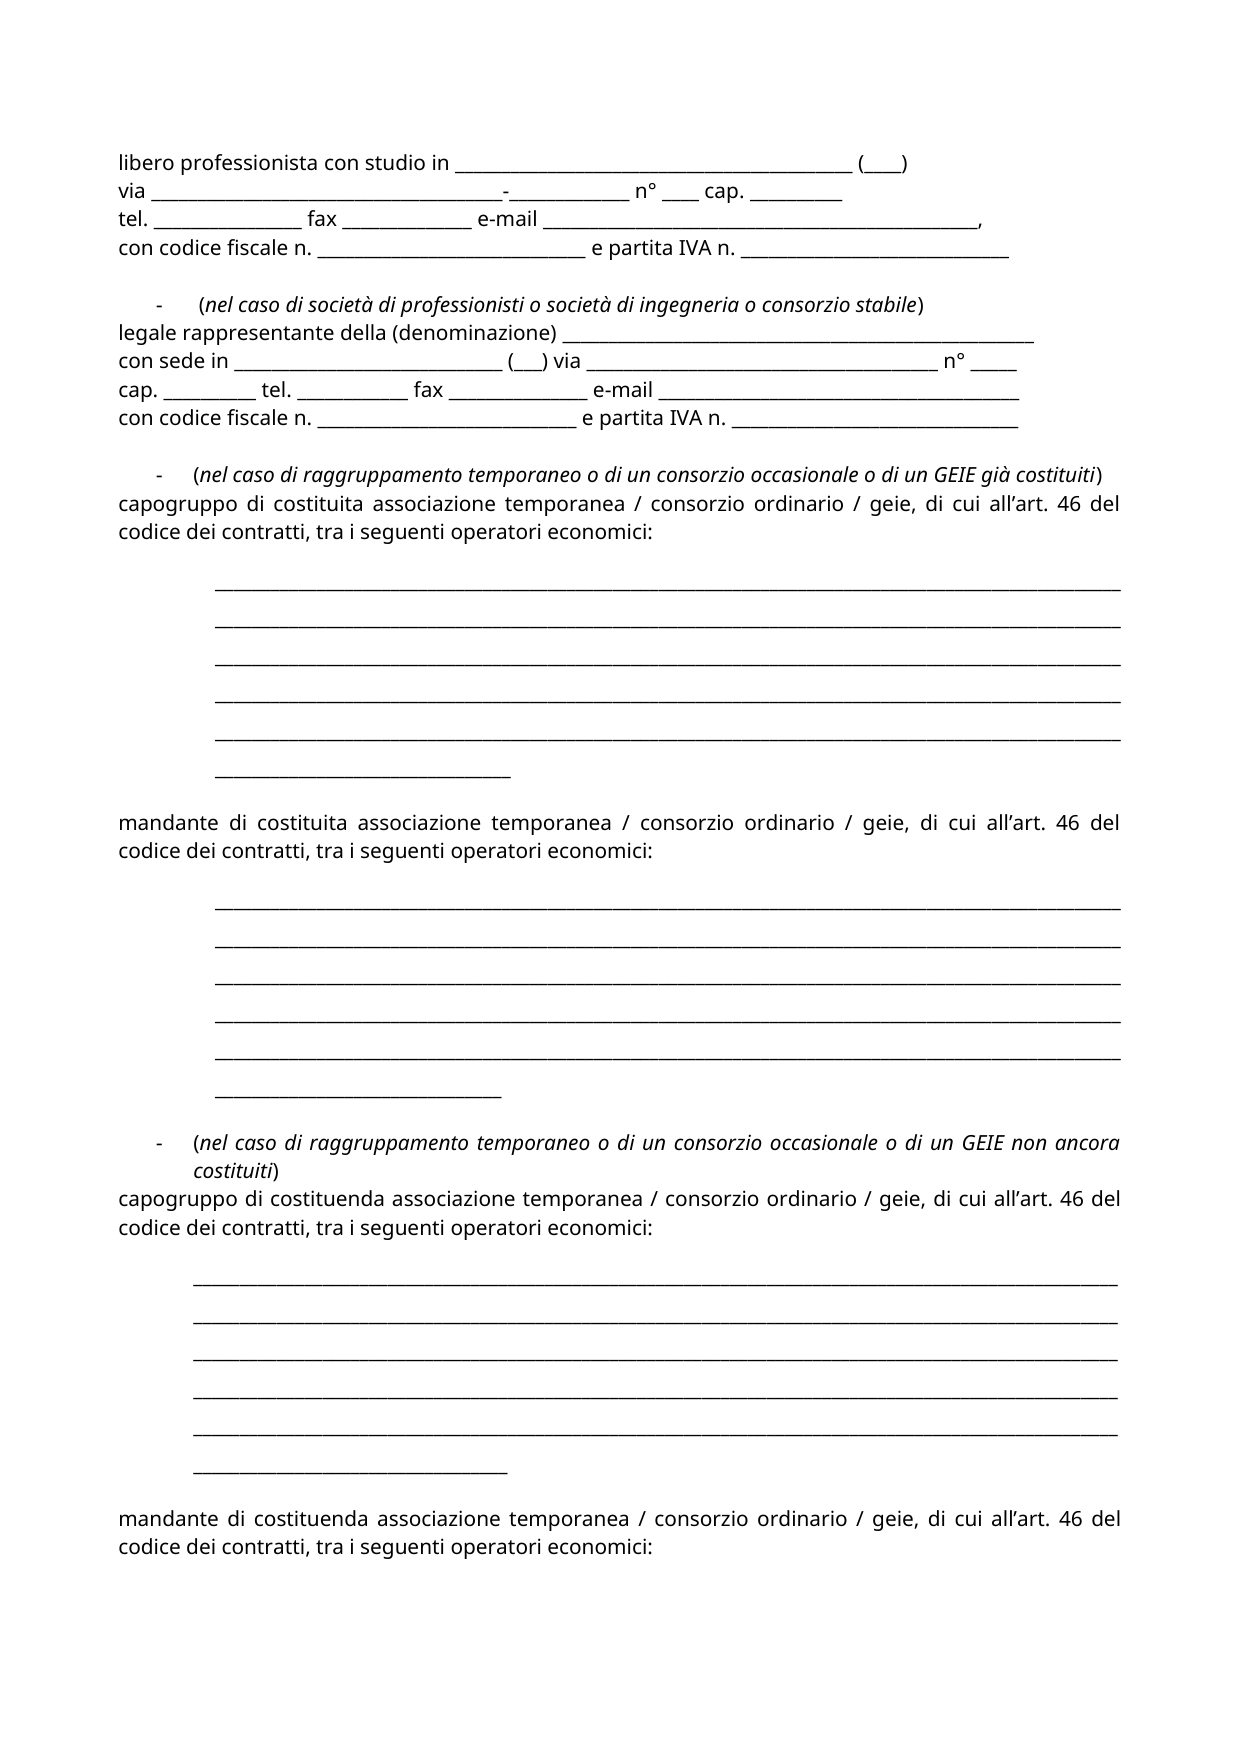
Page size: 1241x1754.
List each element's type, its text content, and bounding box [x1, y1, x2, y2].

text mandante di costituenda associazione temporanea / consorzio ordinario / geie, di cui all’art. 46 del codice dei contratti, tra i seguenti operatori economici: [118, 1504, 1122, 1561]
text mandante di costituita associazione temporanea / consorzio ordinario / geie, di cui all’art. 46 del codice dei contratti, tra i seguenti operatori economici: [118, 808, 1122, 865]
list (nel caso di società di professionisti o società di ingegneria o consorzio stabile) [156, 290, 1122, 318]
text con codice fiscale n. _____________________________ e partita IVA n. _____________________________ [118, 233, 1122, 261]
text _________________________________________________________________________________________________________________________________________________________________________________________________________________________________________________________________________________________________________________________________________________________________________________________________________________________________________________________________________________________________________________________________________ [215, 878, 1122, 1103]
text cap. __________ tel. ____________ fax _______________ e-mail _______________________________________ [118, 375, 1122, 403]
text con codice fiscale n. ____________________________ e partita IVA n. _______________________________ [118, 403, 1122, 432]
text capogruppo di costituita associazione temporanea / consorzio ordinario / geie, di cui all’art. 46 del codice dei contratti, tra i seguenti operatori economici: [118, 489, 1122, 546]
text capogruppo di costituenda associazione temporanea / consorzio ordinario / geie, di cui all’art. 46 del codice dei contratti, tra i seguenti operatori economici: [118, 1184, 1122, 1241]
text con sede in _____________________________ (___) via ______________________________________ n° _____ [118, 347, 1122, 375]
text __________________________________________________________________________________________________________________________________________________________________________________________________________________________________________________________________________________________________________________________________________________________________________________________________________________________________________________________________________________________________________________________________________ [215, 558, 1122, 783]
text libero professionista con studio in ___________________________________________ (____) [118, 148, 1122, 176]
text via ______________________________________-_____________ n° ____ cap. __________ [118, 176, 1122, 204]
text legale rappresentante della (denominazione) ___________________________________________________ [118, 318, 1122, 347]
list (nel caso di raggruppamento temporaneo o di un consorzio occasionale o di un GEIE già costituiti) [156, 460, 1122, 489]
list (nel caso di raggruppamento temporaneo o di un consorzio occasionale o di un GEIE non ancora costituiti) [156, 1128, 1122, 1184]
text tel. ________________ fax ______________ e-mail _______________________________________________, [118, 204, 1122, 233]
